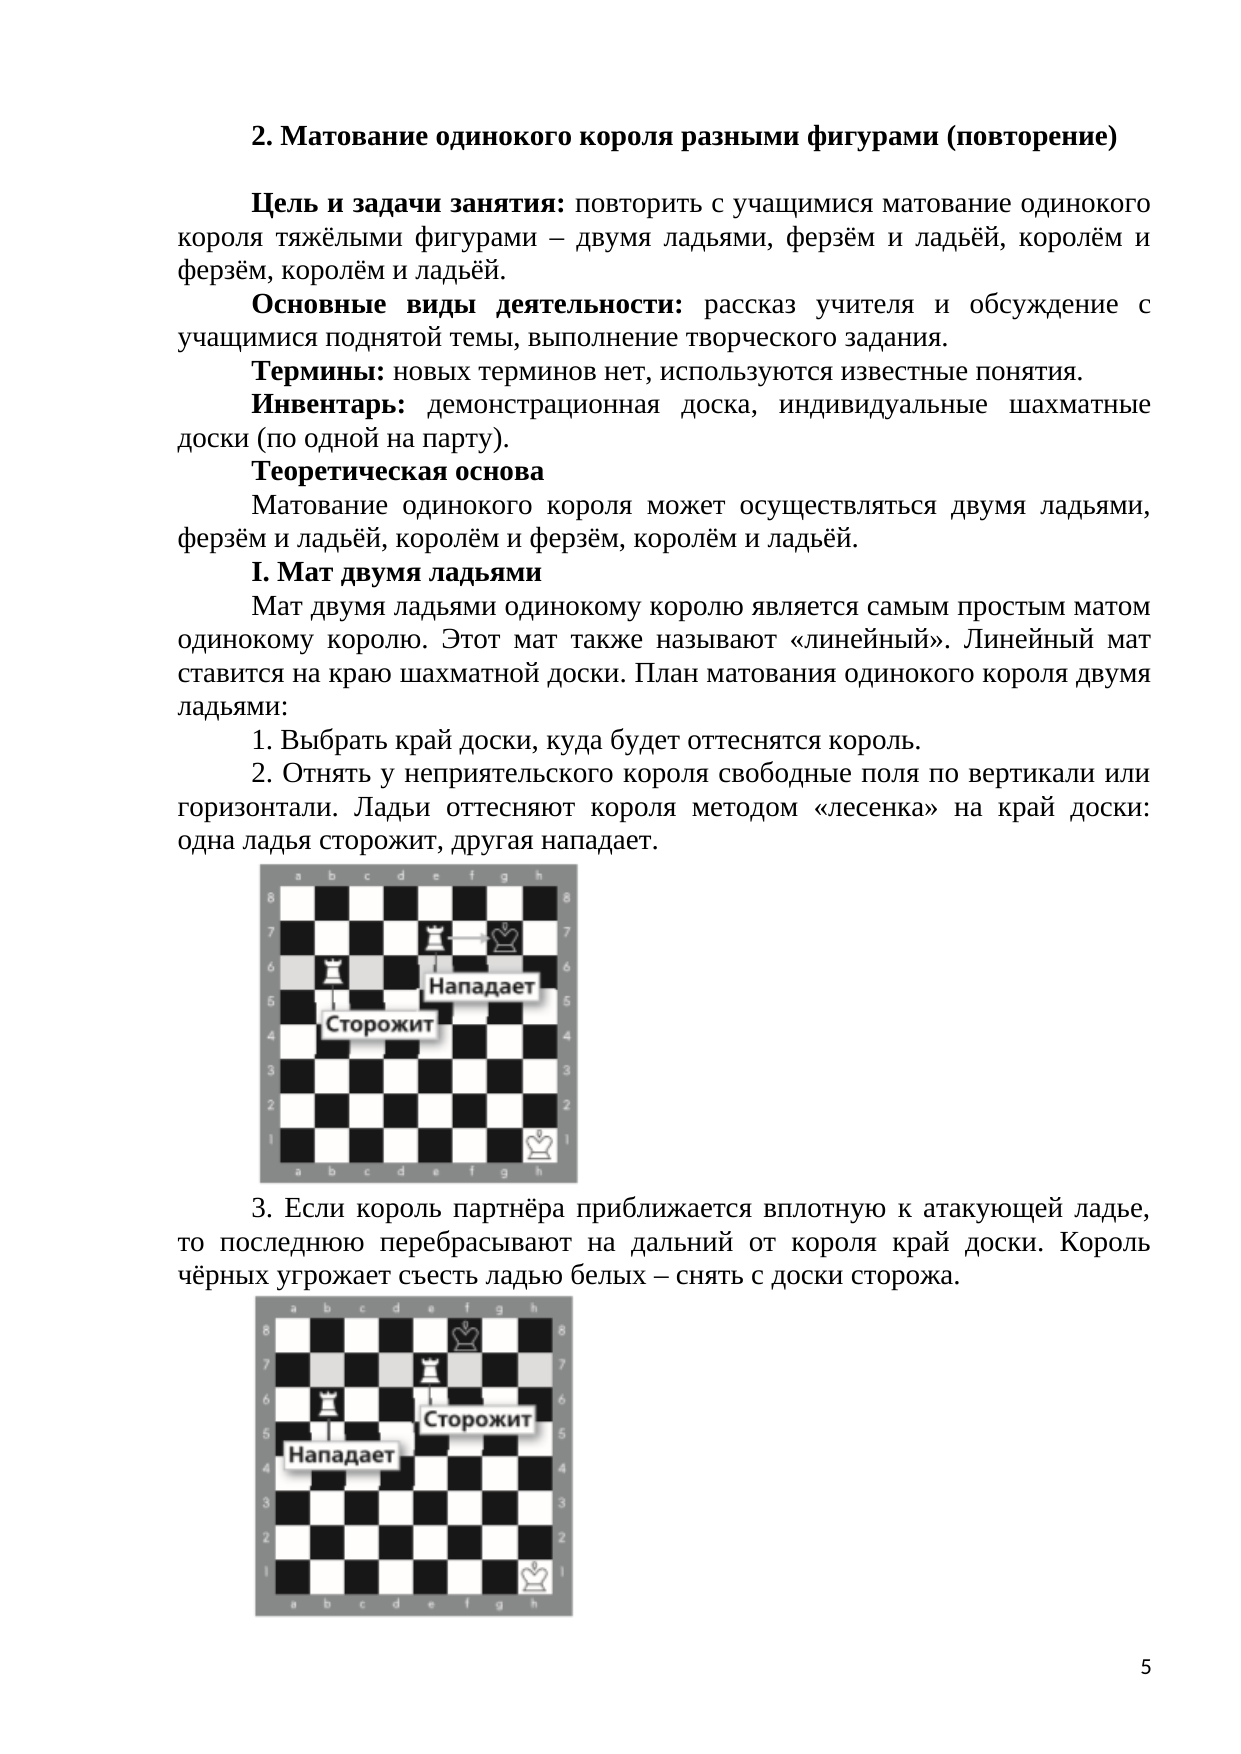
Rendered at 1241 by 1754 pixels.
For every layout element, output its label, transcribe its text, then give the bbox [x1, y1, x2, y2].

text 2. Матование одинокого короля разными фигурами (повторение) [177, 118, 1152, 152]
text 2. Отнять у неприятельского короля свободные поля по вертикали или горизонтали. Ладьи оттесняют короля методом «лесенка» на край доски: одна ладья сторожит, другая нападает. [177, 755, 1152, 856]
picture [251, 856, 586, 1191]
text Основные виды деятельности: рассказ учителя и обсуждение с учащимися поднятой темы, выполнение творческого задания. [177, 286, 1152, 353]
text I. Мат двумя ладьями [177, 554, 1152, 588]
text Мат двумя ладьями одинокому королю является самым простым матом одинокому королю. Этот мат также называют «линейный». Линейный мат ставится на краю шахматной доски. План матования одинокого короля двумя ладьями: [177, 588, 1152, 722]
text 1. Выбрать край доски, куда будет оттеснятся король. [177, 722, 1152, 755]
text Матование одинокого короля может осуществляться двумя ладьями, ферзём и ладьёй, королём и ферзём, королём и ладьёй. [177, 487, 1152, 554]
text Термины: новых терминов нет, используются известные понятия. [177, 353, 1152, 386]
text Теоретическая основа [177, 453, 1152, 487]
picture [251, 1291, 578, 1624]
text Цель и задачи занятия: повторить с учащимися матование одинокого короля тяжёлыми фигурами – двумя ладьями, ферзём и ладьёй, королём и ферзём, королём и ладьёй. [177, 185, 1152, 286]
text Инвентарь: демонстрационная доска, индивидуальные шахматные доски (по одной на парту). [177, 386, 1152, 453]
text 3. Если король партнёра приближается вплотную к атакующей ладье, то последнюю перебрасывают на дальний от короля край доски. Король чёрных угрожает съесть ладью белых – снять с доски сторожа. [177, 1190, 1152, 1291]
